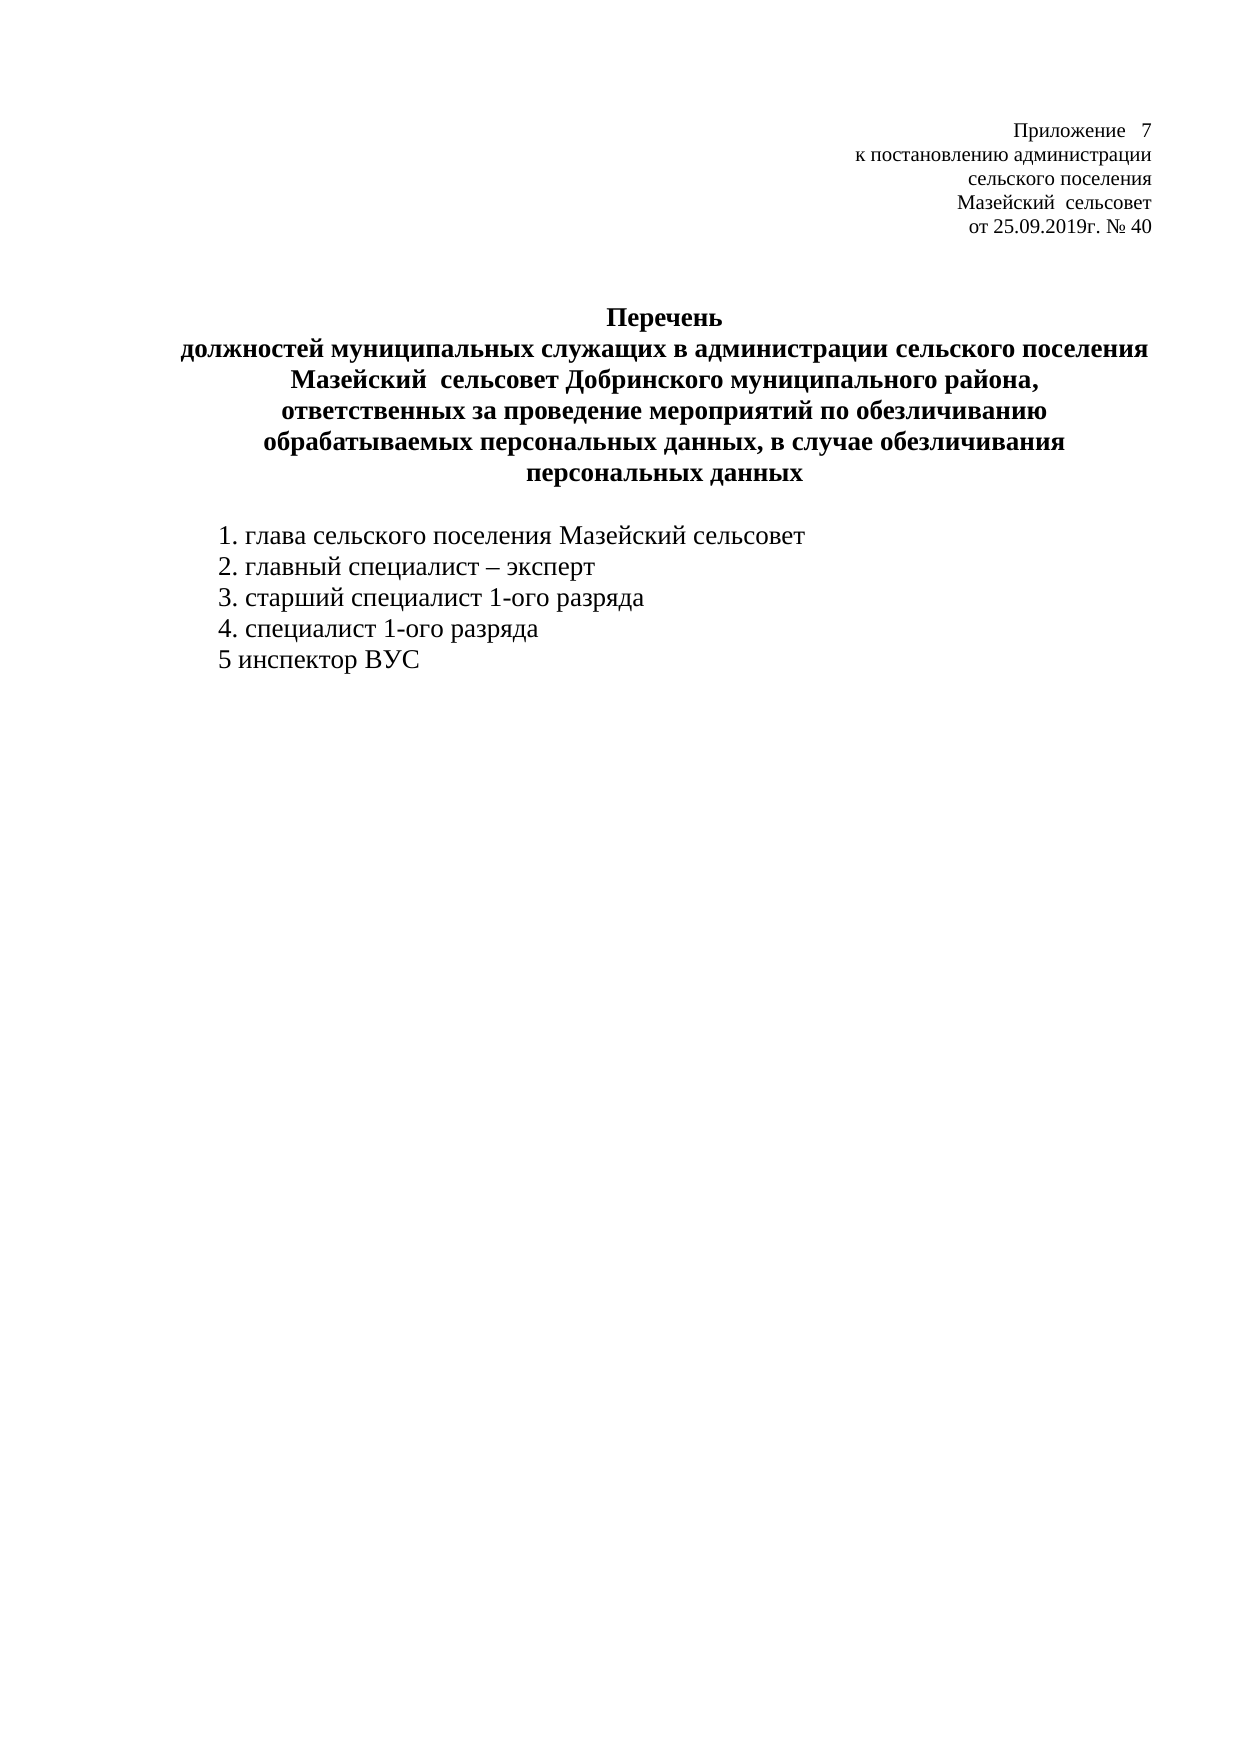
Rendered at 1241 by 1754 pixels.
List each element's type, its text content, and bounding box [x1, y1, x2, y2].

text 2. главный специалист – эксперт [177, 550, 1152, 581]
text 3. старший специалист 1-ого разряда [177, 581, 1152, 612]
text 1. глава сельского поселения Мазейский сельсовет [177, 519, 1152, 550]
text Мазейский сельсовет [177, 190, 1152, 214]
text от 25.09.2019г. № 40 [177, 214, 1152, 238]
text 5 инспектор ВУС [177, 643, 1152, 674]
text Приложение 7 [177, 118, 1152, 142]
text Перечень [177, 301, 1152, 332]
text к постановлению администрации [177, 142, 1152, 166]
text должностей муниципальных служащих в администрации сельского поселения Мазейский сельсовет Добринского муниципального района, ответственных за проведение мероприятий по обезличиванию обрабатываемых персональных данных, в случае обезличивания персональных данных [177, 332, 1152, 488]
text 4. специалист 1-ого разряда [177, 612, 1152, 643]
text сельского поселения [177, 166, 1152, 190]
